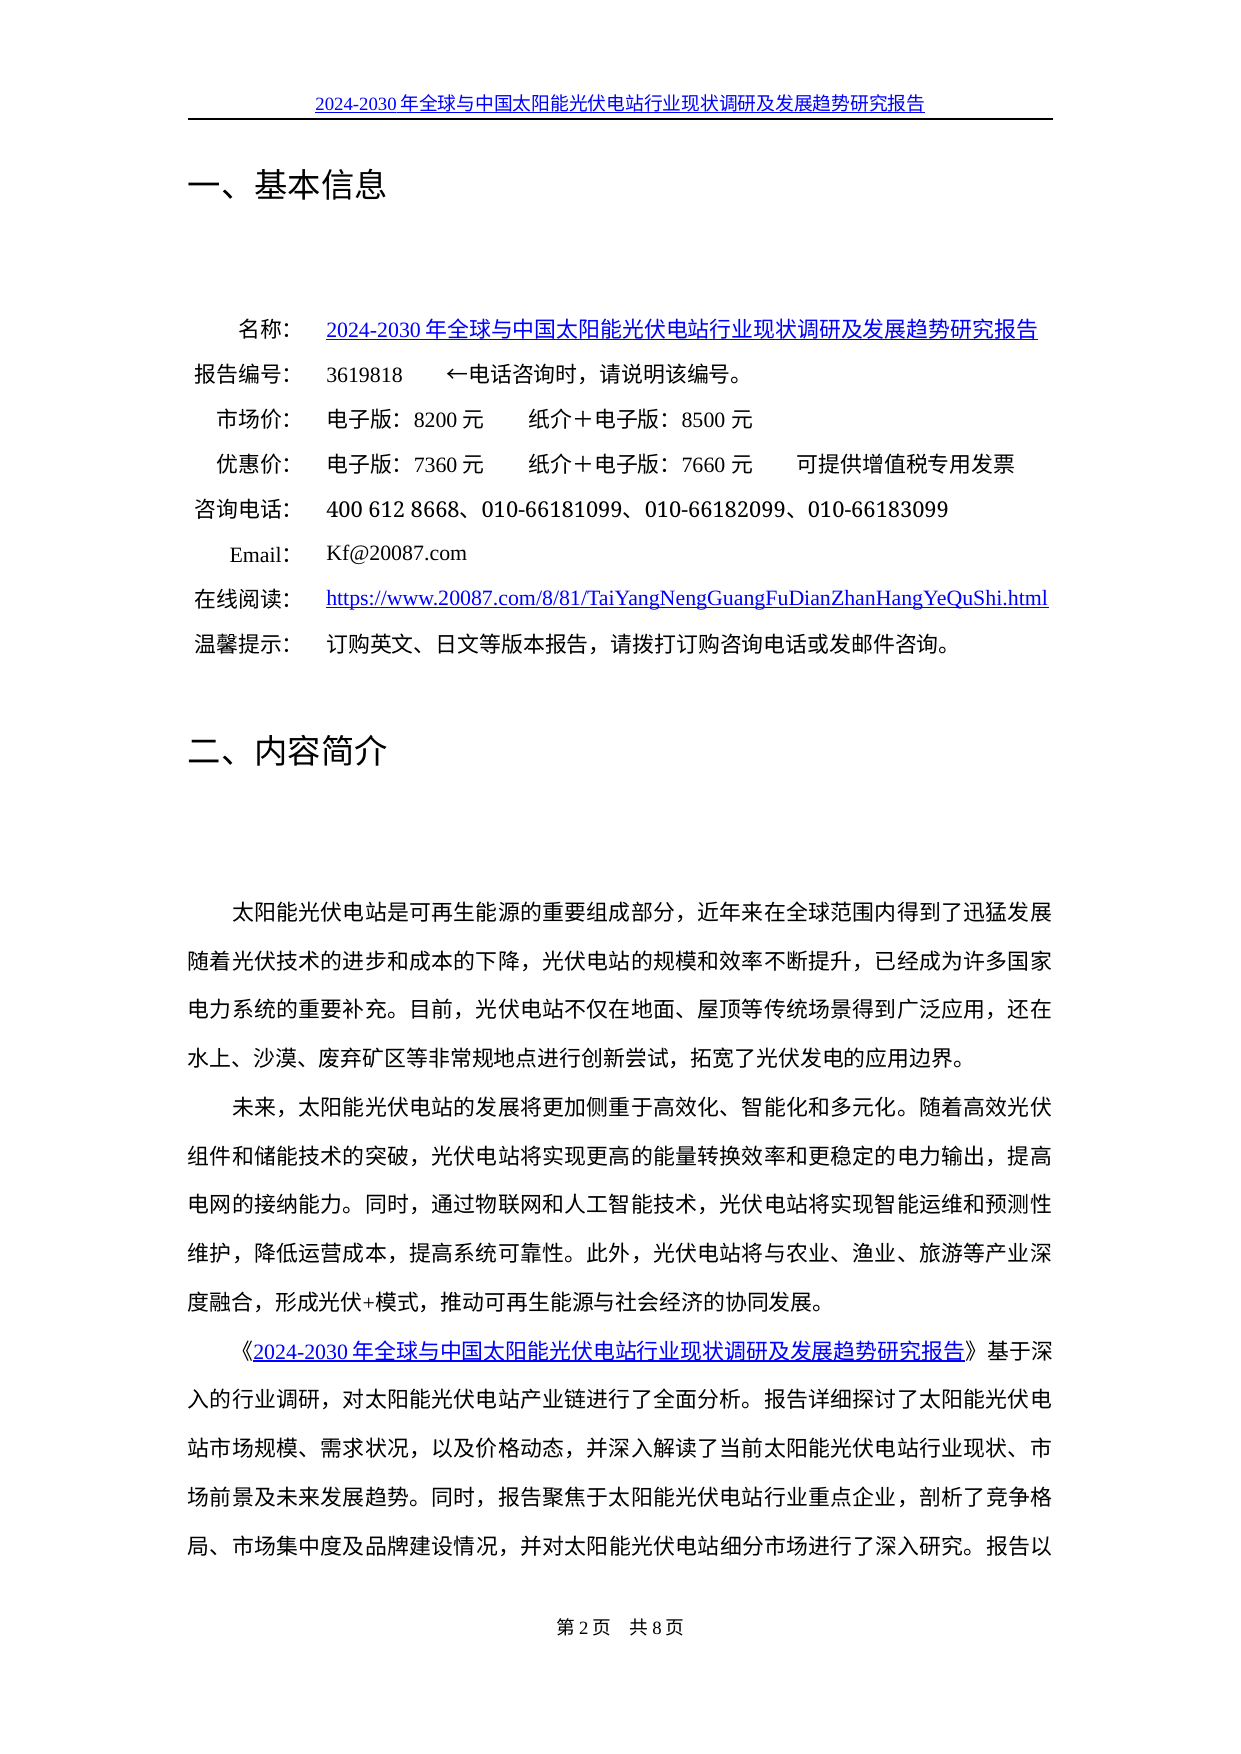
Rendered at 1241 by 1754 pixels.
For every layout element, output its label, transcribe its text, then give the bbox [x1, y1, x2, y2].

title 一、基本信息 [187, 150, 1053, 215]
table_cell 在线阅读： [167, 582, 315, 627]
table_cell 订购英文、日文等版本报告，请拨打订购咨询电话或发邮件咨询。 [315, 627, 1073, 672]
table_header 2024-2030年全球与中国太阳能光伏电站行业现状调研及发展趋势研究报告 [315, 312, 1073, 357]
table_cell 温馨提示： [167, 627, 315, 672]
table_cell 咨询电话： [167, 492, 315, 537]
table_cell 400 612 8668、010-66181099、010-66182099、010-66183099 [315, 492, 1073, 537]
table_cell 3619818 ←电话咨询时，请说明该编号。 [315, 357, 1073, 402]
title 二、内容简介 [187, 717, 1053, 782]
table_cell Email： [167, 537, 315, 582]
table_cell 电子版：7360 元 纸介＋电子版：7660 元 可提供增值税专用发票 [315, 447, 1073, 492]
table_cell Kf@20087.com [315, 537, 1073, 582]
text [187, 894, 1053, 1561]
table_cell 电子版：8200 元 纸介＋电子版：8500 元 [315, 402, 1073, 447]
table_cell [315, 582, 1073, 627]
table_header 名称： [167, 312, 315, 357]
table_cell 市场价： [167, 402, 315, 447]
table_cell 报告编号： [167, 357, 315, 402]
table_cell 优惠价： [167, 447, 315, 492]
